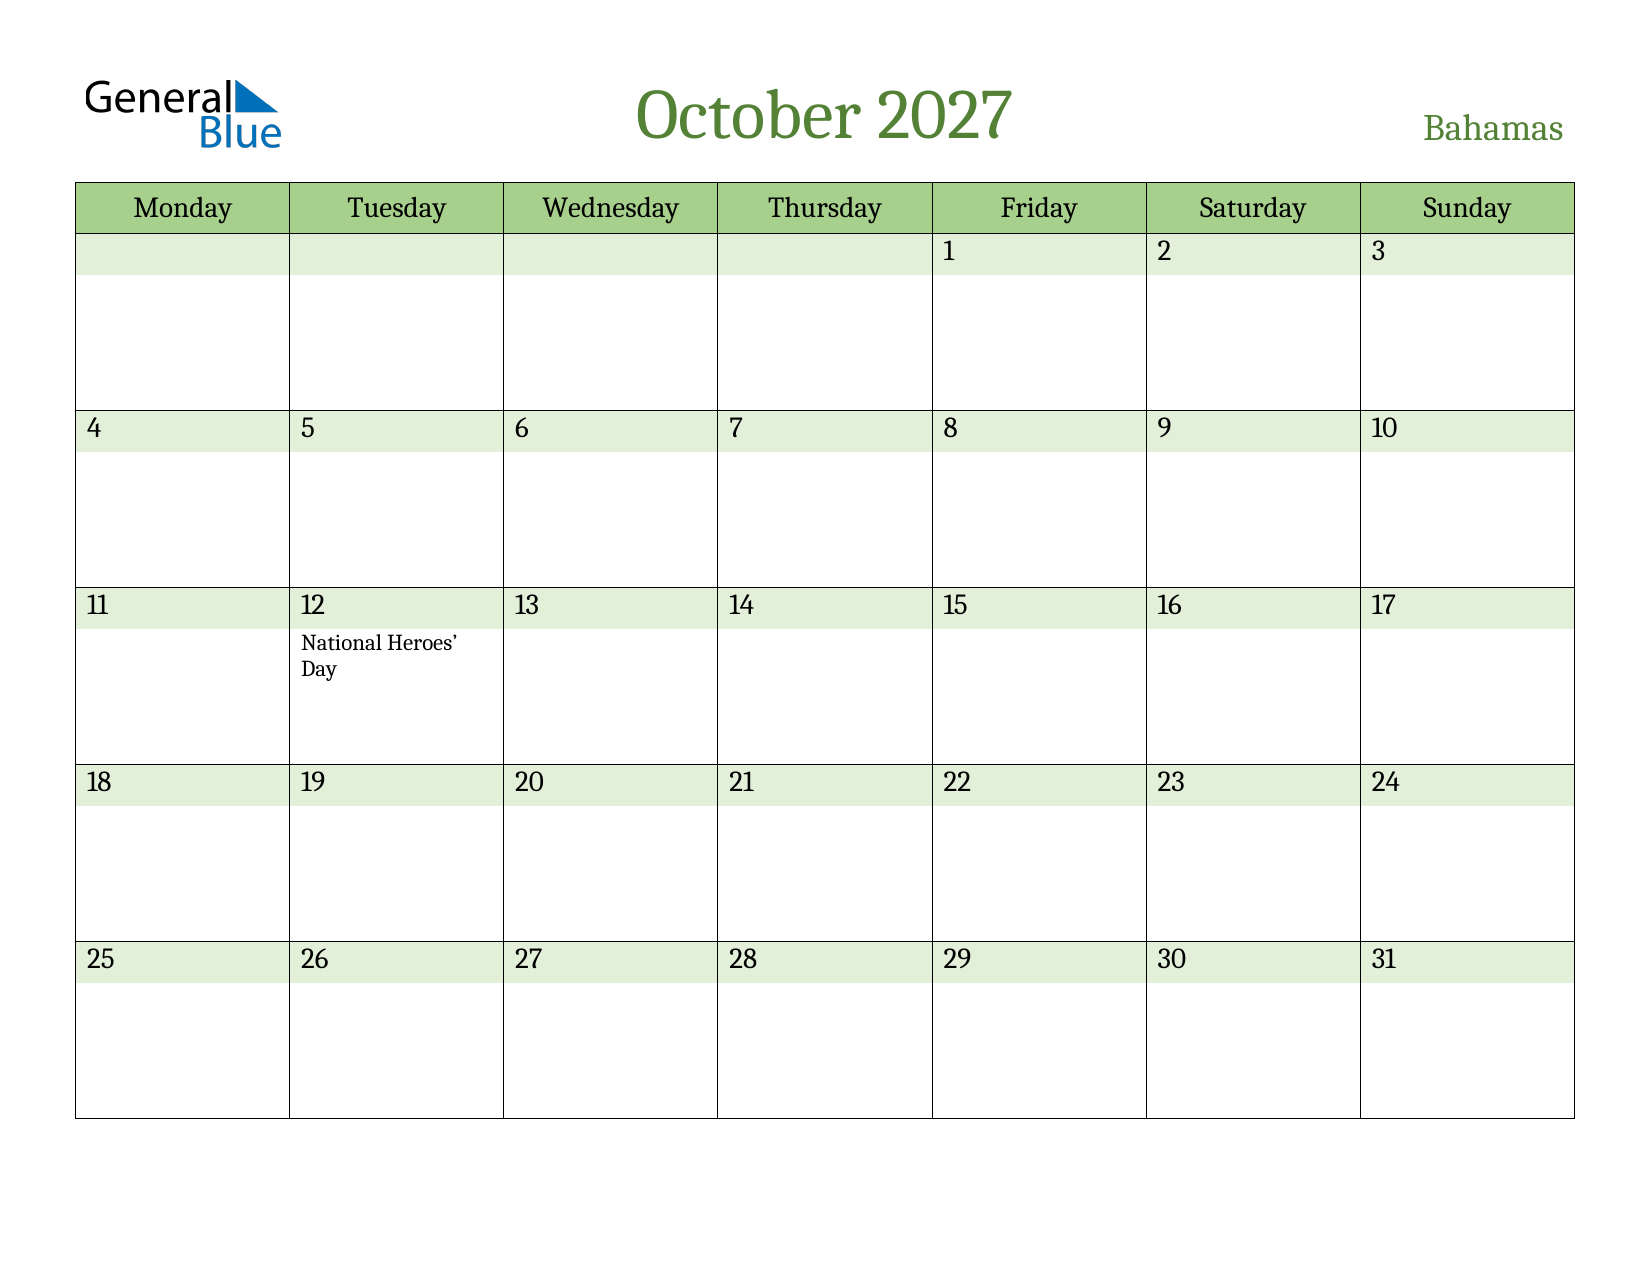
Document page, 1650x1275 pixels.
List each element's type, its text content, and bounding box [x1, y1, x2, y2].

table_cell 12 [290, 588, 503, 629]
table_cell [1147, 275, 1360, 410]
table_cell [933, 983, 1146, 1118]
table_cell 5 [290, 411, 503, 452]
table_cell [504, 983, 717, 1118]
table_cell 24 [1361, 765, 1574, 806]
table_cell 22 [933, 765, 1146, 806]
table_cell Monday [76, 183, 289, 233]
table_cell [933, 275, 1146, 410]
table_cell 26 [290, 942, 503, 983]
table_cell [290, 275, 503, 410]
table_cell 28 [718, 942, 932, 983]
table_cell [76, 275, 289, 410]
table_cell 7 [718, 411, 932, 452]
table_cell 8 [933, 411, 1146, 452]
table_cell [718, 234, 932, 275]
table_cell 1 [933, 234, 1146, 275]
table_cell [76, 452, 289, 587]
table_cell [504, 275, 717, 410]
table_cell [718, 452, 932, 587]
table_cell [933, 806, 1146, 941]
table_cell 25 [76, 942, 289, 983]
table_cell 16 [1147, 588, 1360, 629]
picture [86, 80, 281, 148]
table_cell 31 [1361, 942, 1574, 983]
table_cell [290, 983, 503, 1118]
table_cell 18 [76, 765, 289, 806]
table_cell [76, 806, 289, 941]
table_cell [290, 234, 503, 275]
table_cell [1361, 452, 1574, 587]
table_cell 17 [1361, 588, 1574, 629]
table_cell Thursday [718, 183, 932, 233]
table_cell [76, 234, 289, 275]
table_header Bahamas [1146, 75, 1574, 182]
table_cell [1147, 983, 1360, 1118]
table_cell [504, 234, 717, 275]
table_cell National Heroes’ Day [290, 629, 503, 764]
table_cell [290, 806, 503, 941]
table_cell [76, 629, 289, 764]
table_cell [718, 629, 932, 764]
table_cell 3 [1361, 234, 1574, 275]
table_cell 11 [76, 588, 289, 629]
table_cell 21 [718, 765, 932, 806]
table_cell 20 [504, 765, 717, 806]
table_cell 19 [290, 765, 503, 806]
table_cell 15 [933, 588, 1146, 629]
table_cell [1147, 452, 1360, 587]
table_cell [504, 452, 717, 587]
table_cell [504, 629, 717, 764]
table_header [76, 75, 503, 182]
table_header October 2027 [504, 75, 1146, 182]
table_cell 13 [504, 588, 717, 629]
table_cell Friday [933, 183, 1146, 233]
table_cell [718, 983, 932, 1118]
table_cell [933, 452, 1146, 587]
table_cell 9 [1147, 411, 1360, 452]
table_cell [1361, 806, 1574, 941]
table_cell [718, 275, 932, 410]
table_cell 10 [1361, 411, 1574, 452]
table_cell 14 [718, 588, 932, 629]
table_cell [1361, 275, 1574, 410]
table_cell [1361, 629, 1574, 764]
table_cell [504, 806, 717, 941]
table_cell 6 [504, 411, 717, 452]
table_cell 29 [933, 942, 1146, 983]
table_cell Sunday [1361, 183, 1574, 233]
table_cell Saturday [1147, 183, 1360, 233]
table_cell [1147, 629, 1360, 764]
table_cell [1147, 806, 1360, 941]
table_cell 4 [76, 411, 289, 452]
table_cell 30 [1147, 942, 1360, 983]
table_cell [1361, 983, 1574, 1118]
table_cell 27 [504, 942, 717, 983]
table_cell [718, 806, 932, 941]
table_cell 23 [1147, 765, 1360, 806]
table_cell [933, 629, 1146, 764]
table_cell [290, 452, 503, 587]
table_cell Wednesday [504, 183, 717, 233]
table_cell [76, 983, 289, 1118]
table_cell Tuesday [290, 183, 503, 233]
table_cell 2 [1147, 234, 1360, 275]
